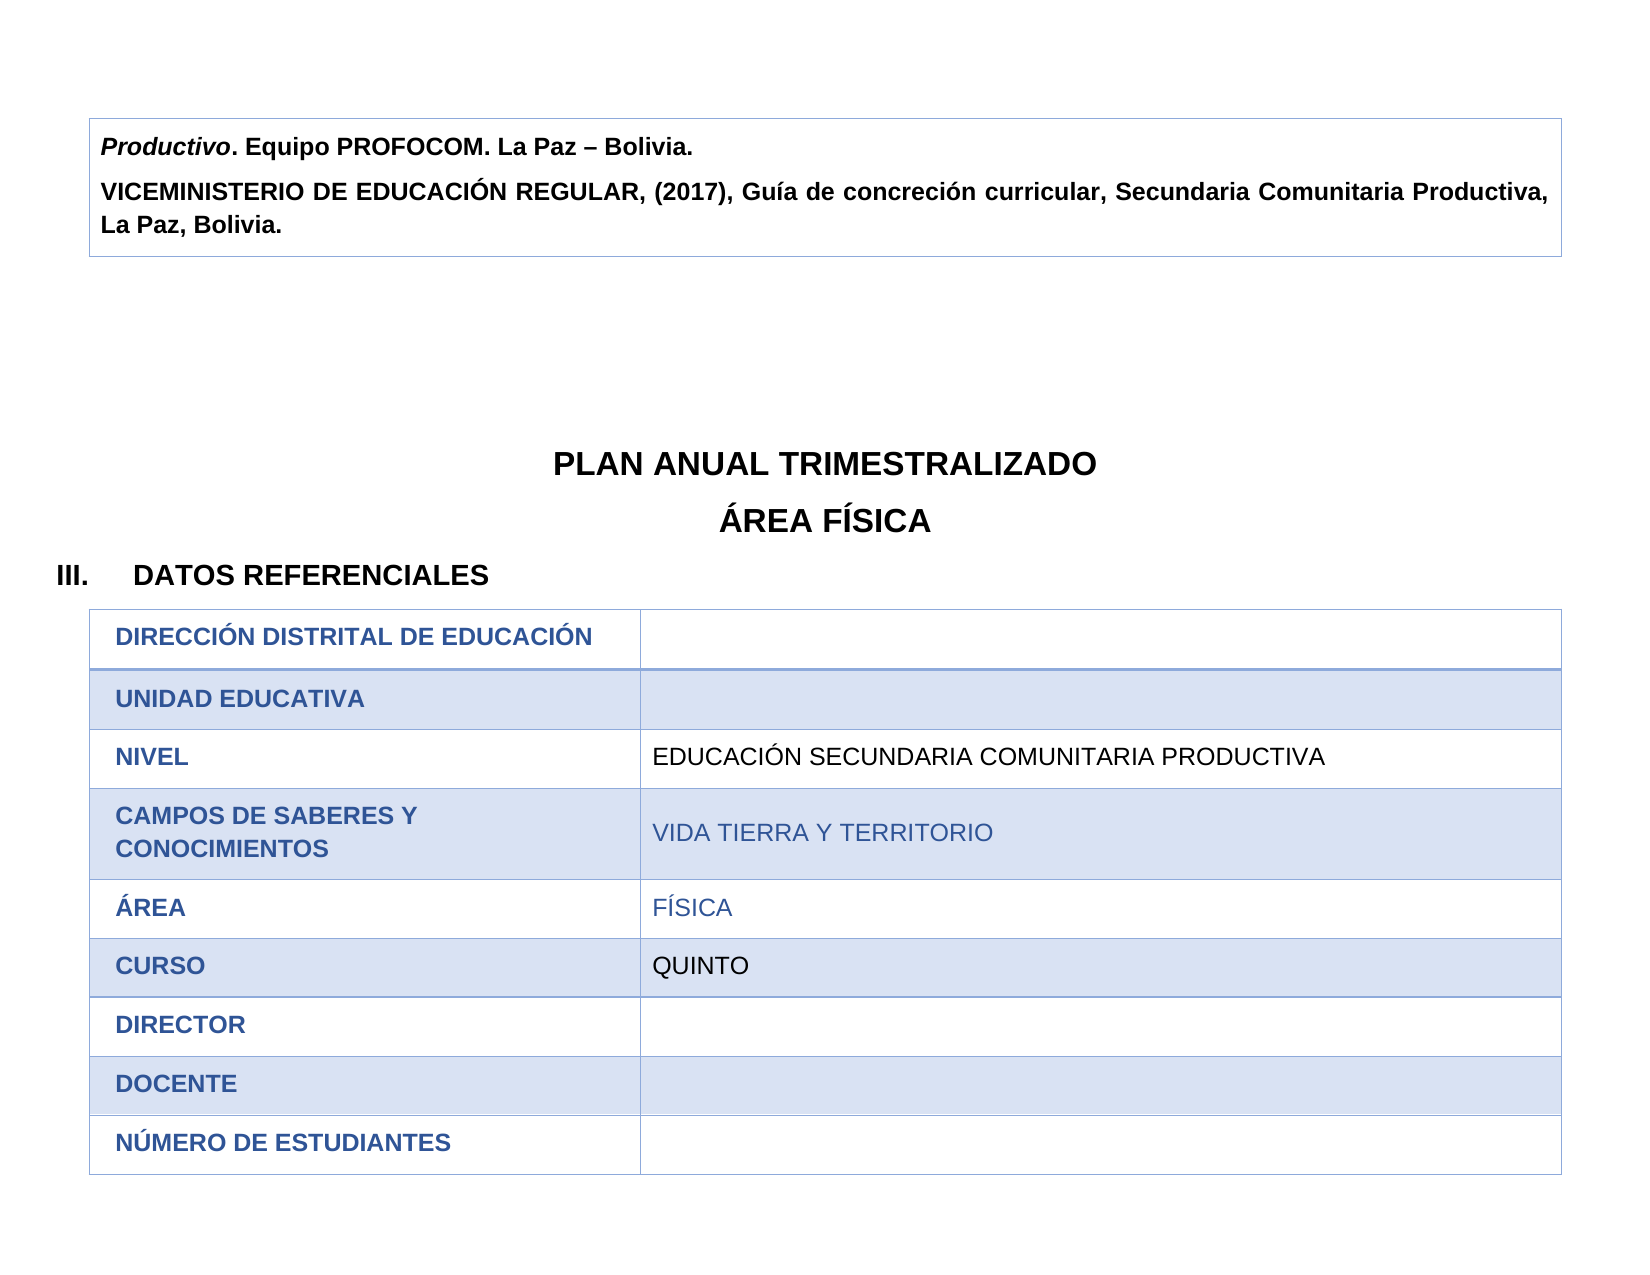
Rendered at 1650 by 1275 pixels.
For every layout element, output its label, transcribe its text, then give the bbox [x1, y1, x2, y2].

table_cell ÁREA [90, 880, 640, 938]
list DATOS REFERENCIALES [89, 558, 1561, 591]
table_cell [641, 1116, 1561, 1174]
table_cell DIRECTOR [90, 998, 640, 1056]
table_cell [641, 671, 1561, 729]
table_header DIRECCIÓN DISTRITAL DE EDUCACIÓN [90, 610, 640, 668]
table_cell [90, 119, 1561, 256]
table_cell [641, 1057, 1561, 1114]
table_cell [641, 998, 1561, 1056]
table_cell UNIDAD EDUCATIVA [90, 671, 640, 729]
text ÁREA FÍSICA [89, 501, 1561, 539]
table_cell CAMPOS DE SABERES Y CONOCIMIENTOS [90, 789, 640, 879]
text PLAN ANUAL TRIMESTRALIZADO [89, 444, 1561, 483]
table_cell CURSO [90, 939, 640, 996]
table_cell NÚMERO DE ESTUDIANTES [90, 1116, 640, 1174]
table_cell VIDA TIERRA Y TERRITORIO [641, 789, 1561, 879]
table_cell NIVEL [90, 730, 640, 787]
table_cell DOCENTE [90, 1057, 640, 1114]
table_cell QUINTO [641, 939, 1561, 996]
table_header [641, 610, 1561, 668]
table_cell FÍSICA [641, 880, 1561, 938]
table_cell EDUCACIÓN SECUNDARIA COMUNITARIA PRODUCTIVA [641, 730, 1561, 787]
